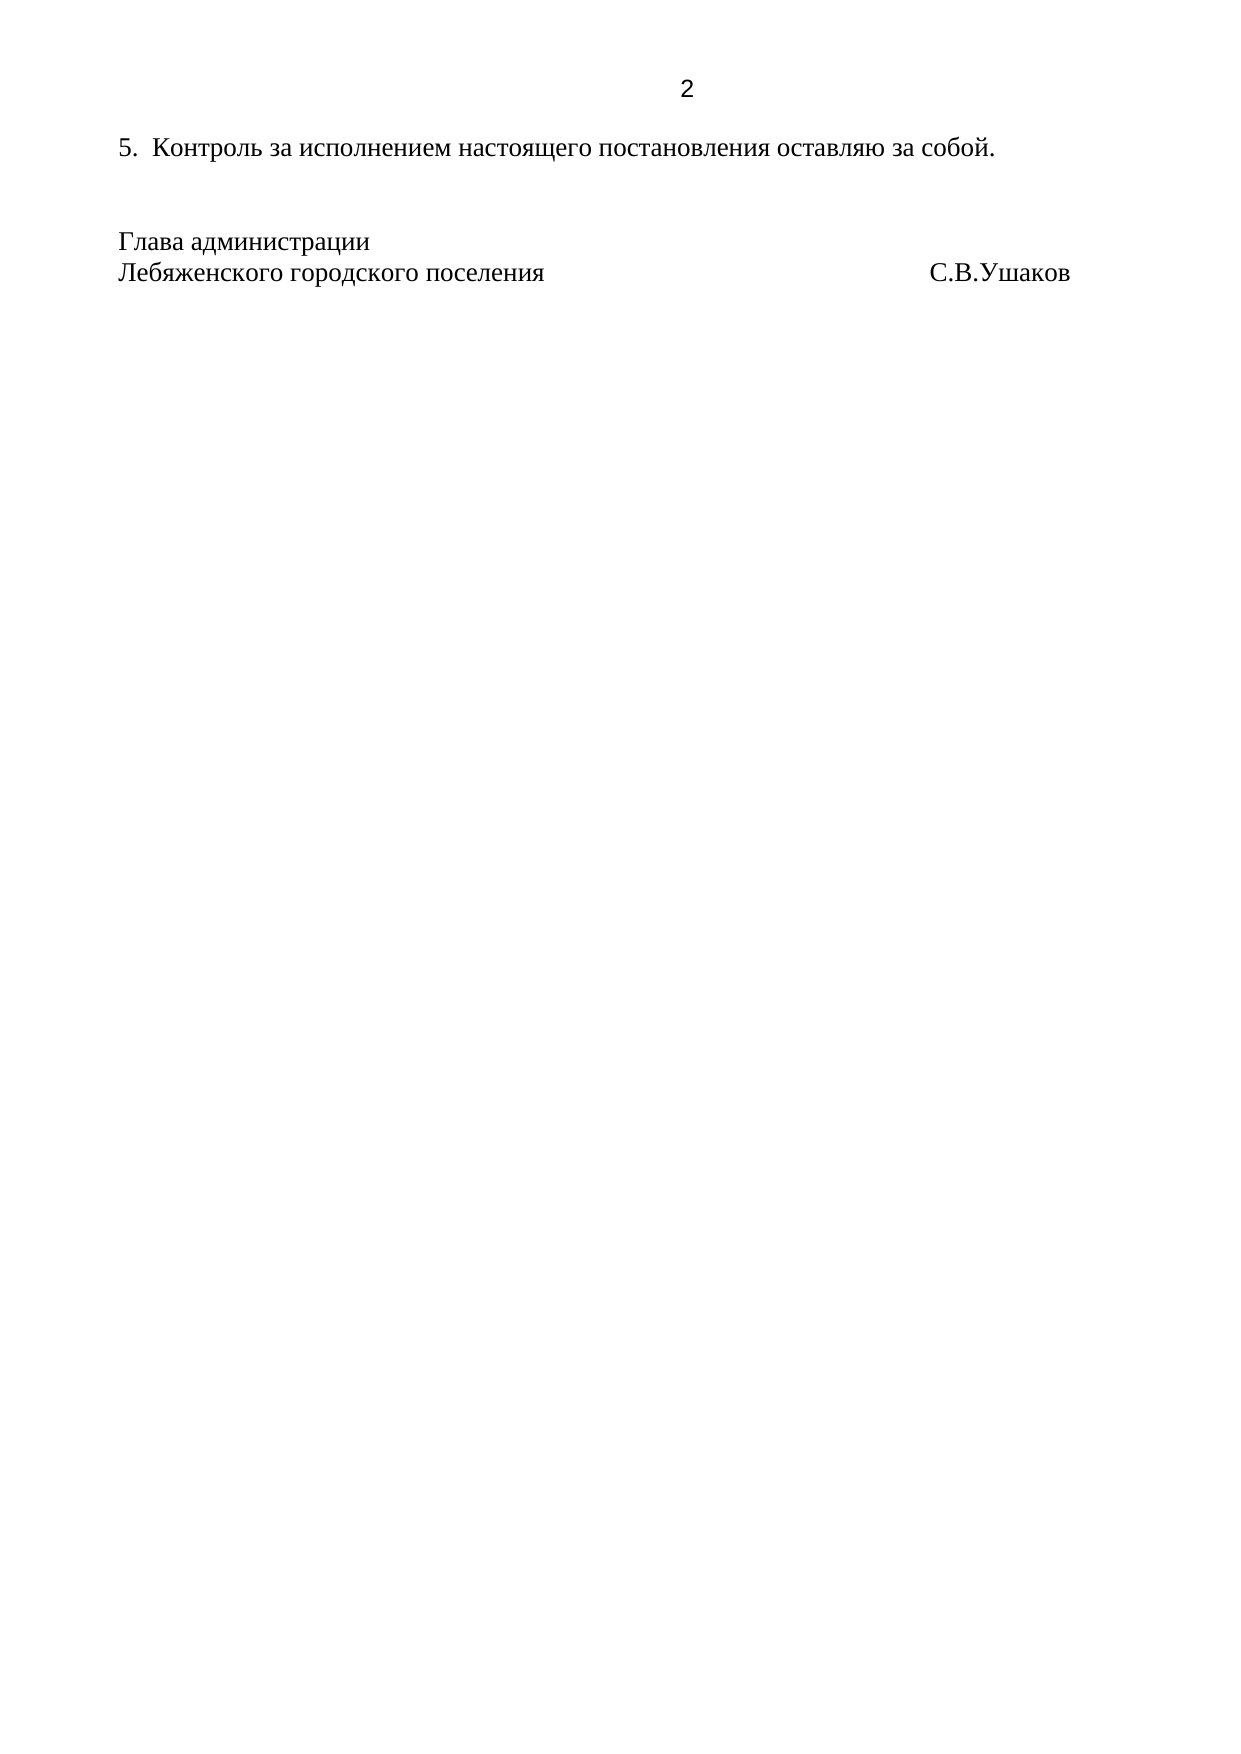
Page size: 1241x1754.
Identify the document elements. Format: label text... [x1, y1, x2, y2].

text Лебяженского городского поселения С.В.Ушаков [118, 256, 1181, 287]
text 5. Контроль за исполнением настоящего постановления оставляю за собой. [118, 131, 1181, 162]
text Глава администрации [118, 225, 1181, 256]
